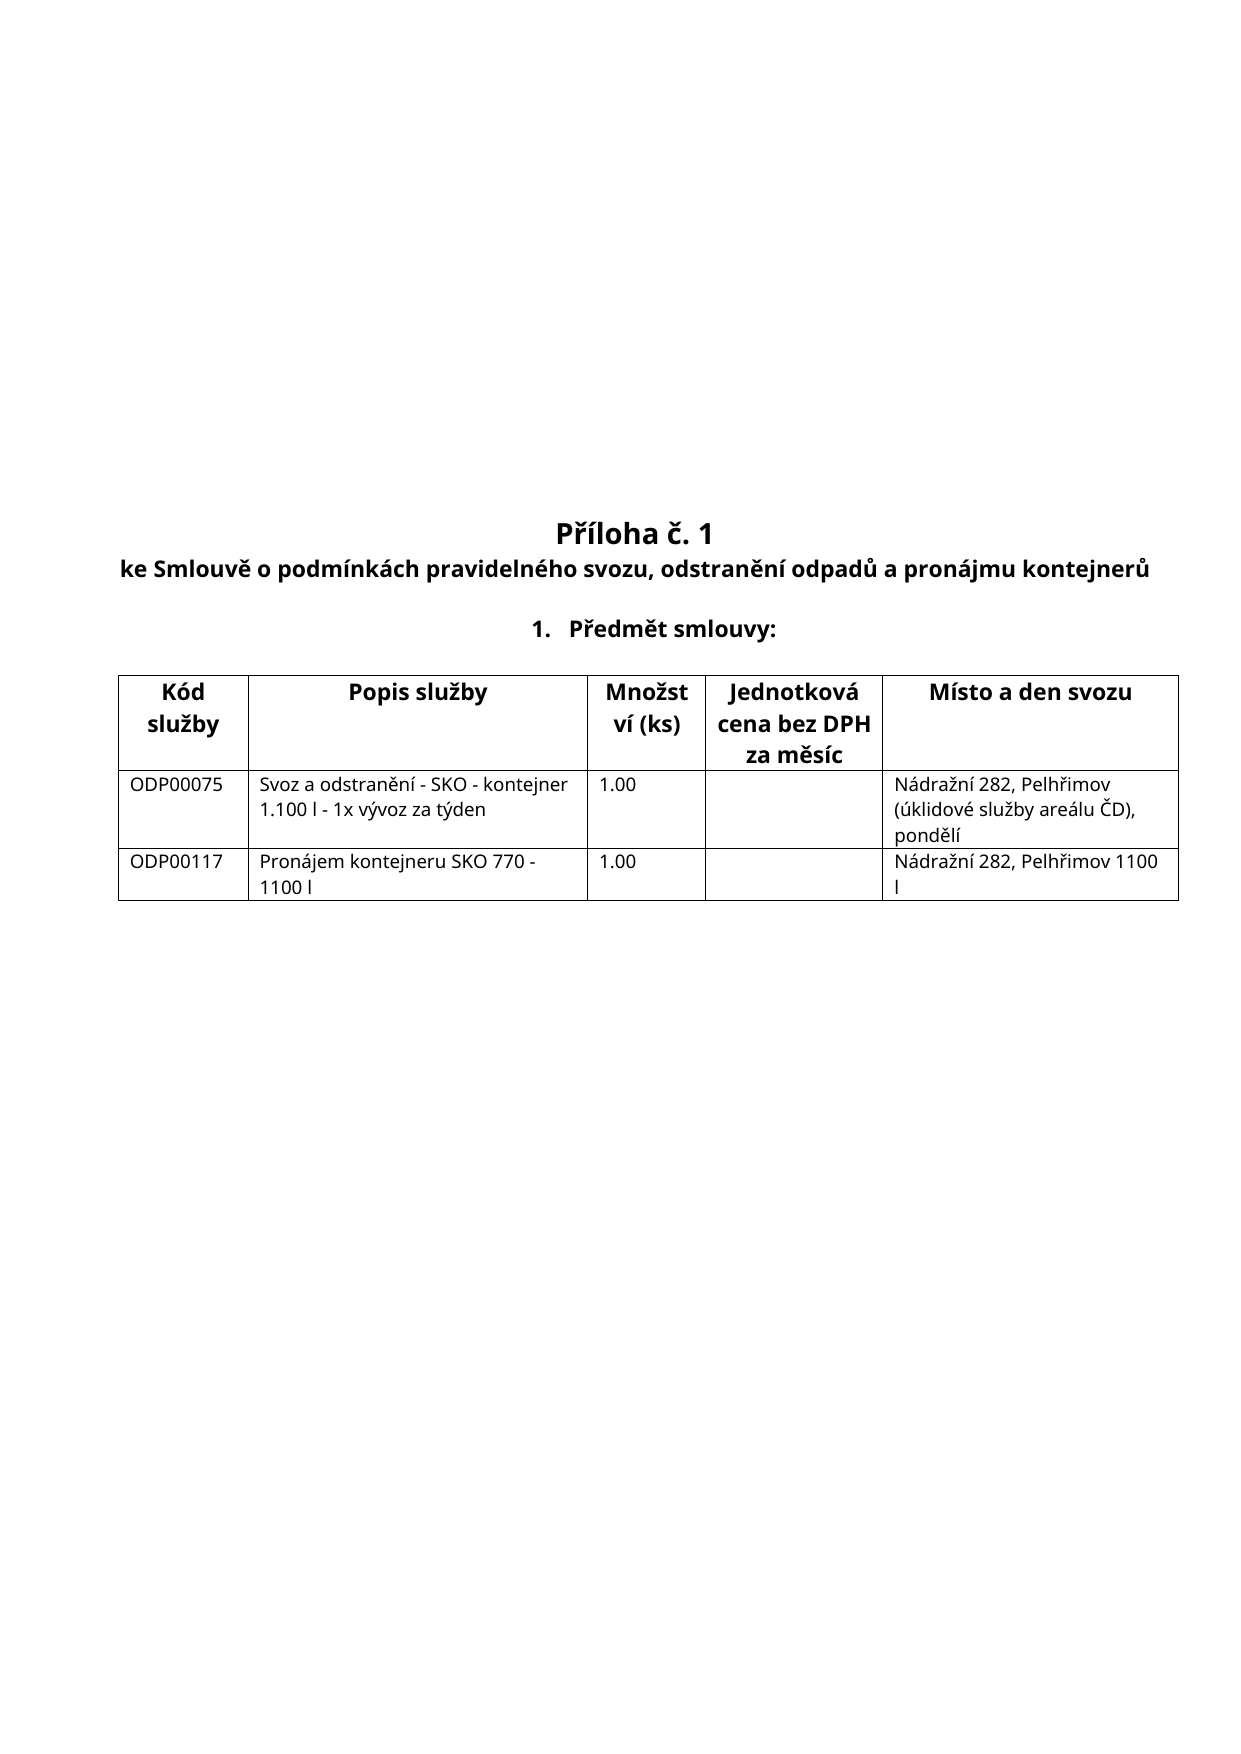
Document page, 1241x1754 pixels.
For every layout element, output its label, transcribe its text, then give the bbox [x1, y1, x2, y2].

list Předmět smlouvy: [126, 613, 1181, 644]
table_cell Pronájem kontejneru SKO 770 - 1100 l [249, 849, 587, 900]
table_header Kód služby [119, 676, 248, 770]
table_header Popis služby [249, 676, 587, 770]
text Příloha č. 1 [89, 513, 1181, 553]
table_cell Nádražní 282, Pelhřimov 1100 l [883, 849, 1178, 900]
table_cell [706, 849, 882, 900]
table_header Místo a den svozu [883, 676, 1178, 770]
table_cell ODP00117 [119, 849, 248, 900]
table_header Množství (ks) [588, 676, 705, 770]
table_cell ODP00075 [119, 771, 248, 848]
table_cell 1.00 [588, 771, 705, 848]
table_cell [706, 771, 882, 848]
table_cell Svoz a odstranění - SKO - kontejner 1.100 l - 1x vývoz za týden [249, 771, 587, 848]
table_cell Nádražní 282, Pelhřimov (úklidové služby areálu ČD), pondělí [883, 771, 1178, 848]
table_cell 1.00 [588, 849, 705, 900]
text ke Smlouvě o podmínkách pravidelného svozu, odstranění odpadů a pronájmu kontejnerů [89, 553, 1181, 584]
table_header Jednotková cena bez DPH za měsíc [706, 676, 882, 770]
